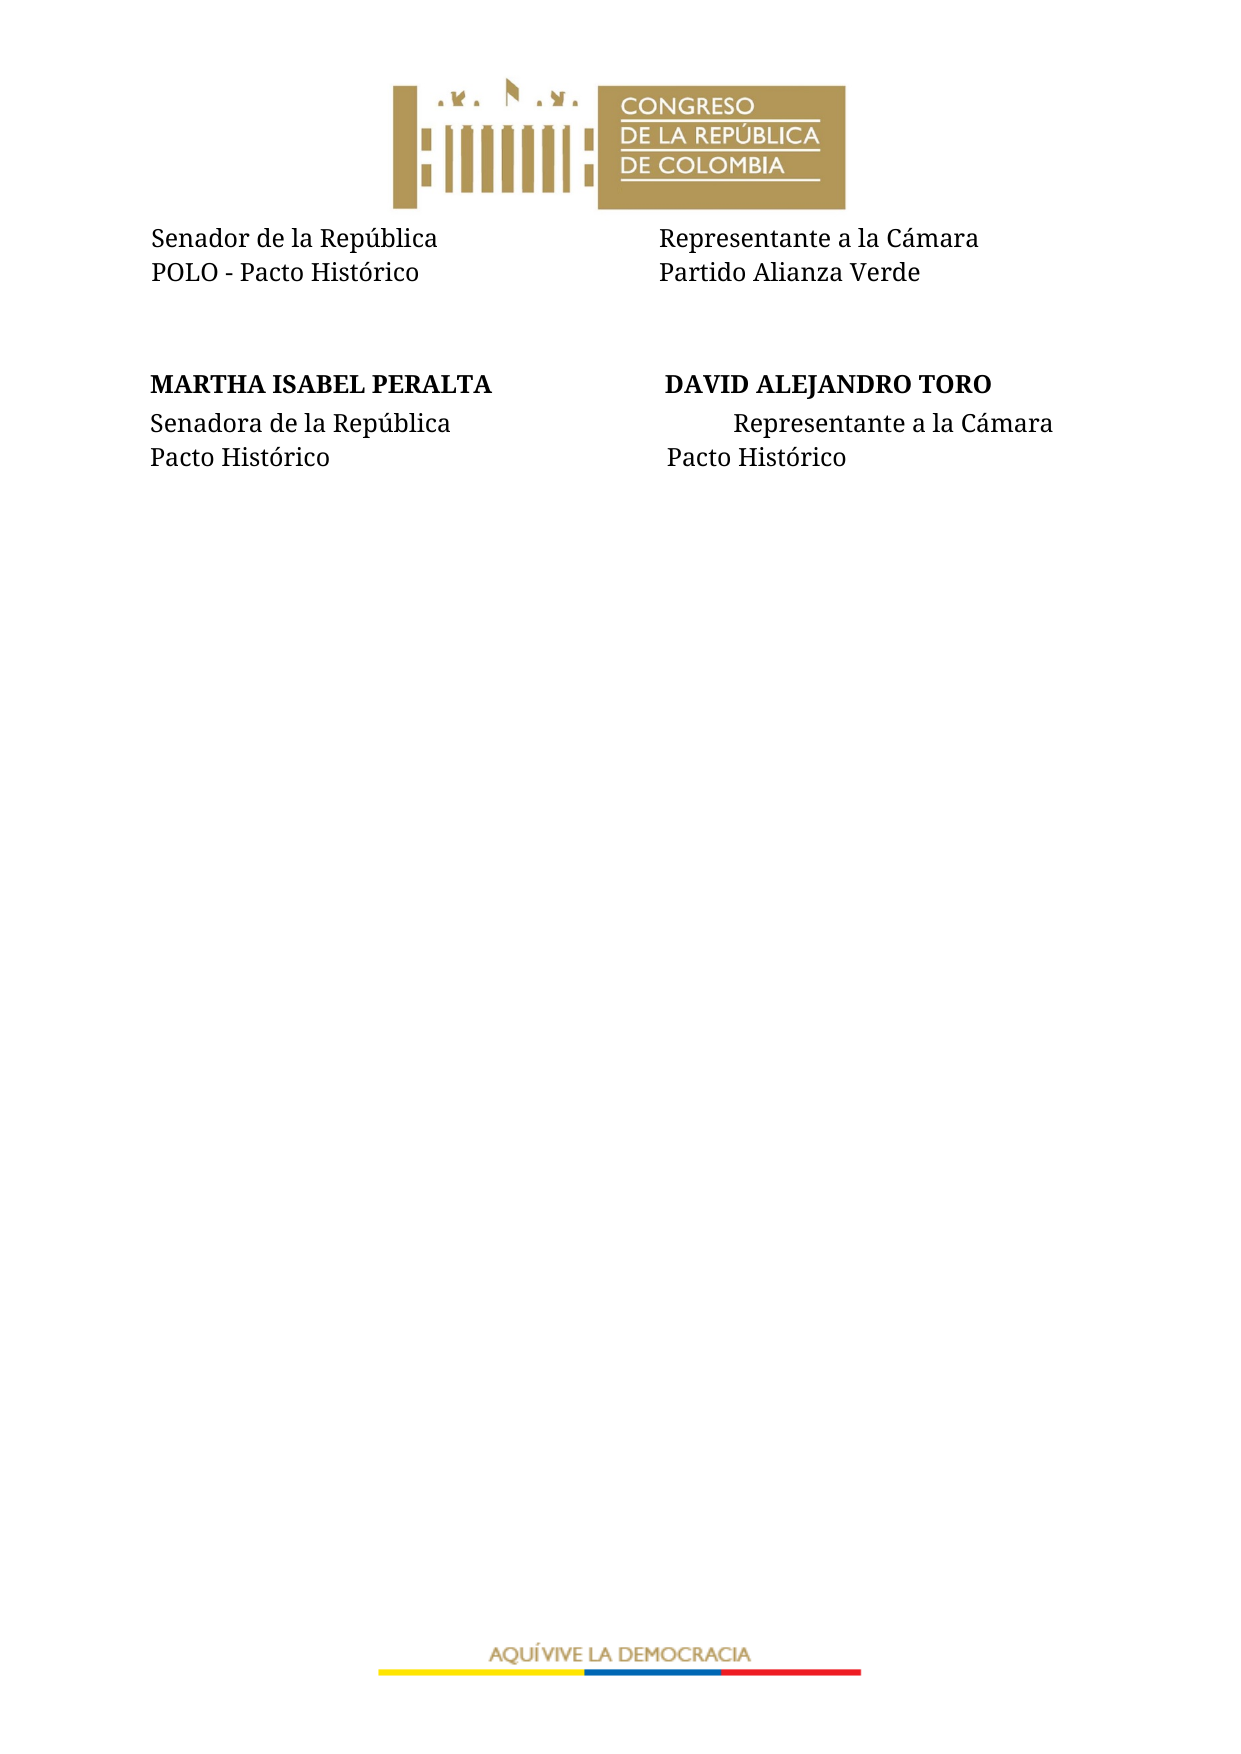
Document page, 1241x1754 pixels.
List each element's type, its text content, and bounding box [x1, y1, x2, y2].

text Pacto Histórico Pacto Histórico [150, 440, 1090, 474]
text Senadora de la República Representante a la Cámara [150, 406, 1090, 440]
text MARTHA ISABEL PERALTA DAVID ALEJANDRO TORO [150, 367, 1090, 401]
picture [363, 1635, 877, 1679]
table_cell DUVALIER SÁNCHEZ ARANGO Representante a la Cámara Partido Alianza Verde [659, 220, 1128, 288]
picture [387, 75, 853, 221]
table_cell CARLOS ALBERTO BENAVIDES MORA Senador de la República POLO - Pacto Histórico [151, 220, 659, 288]
